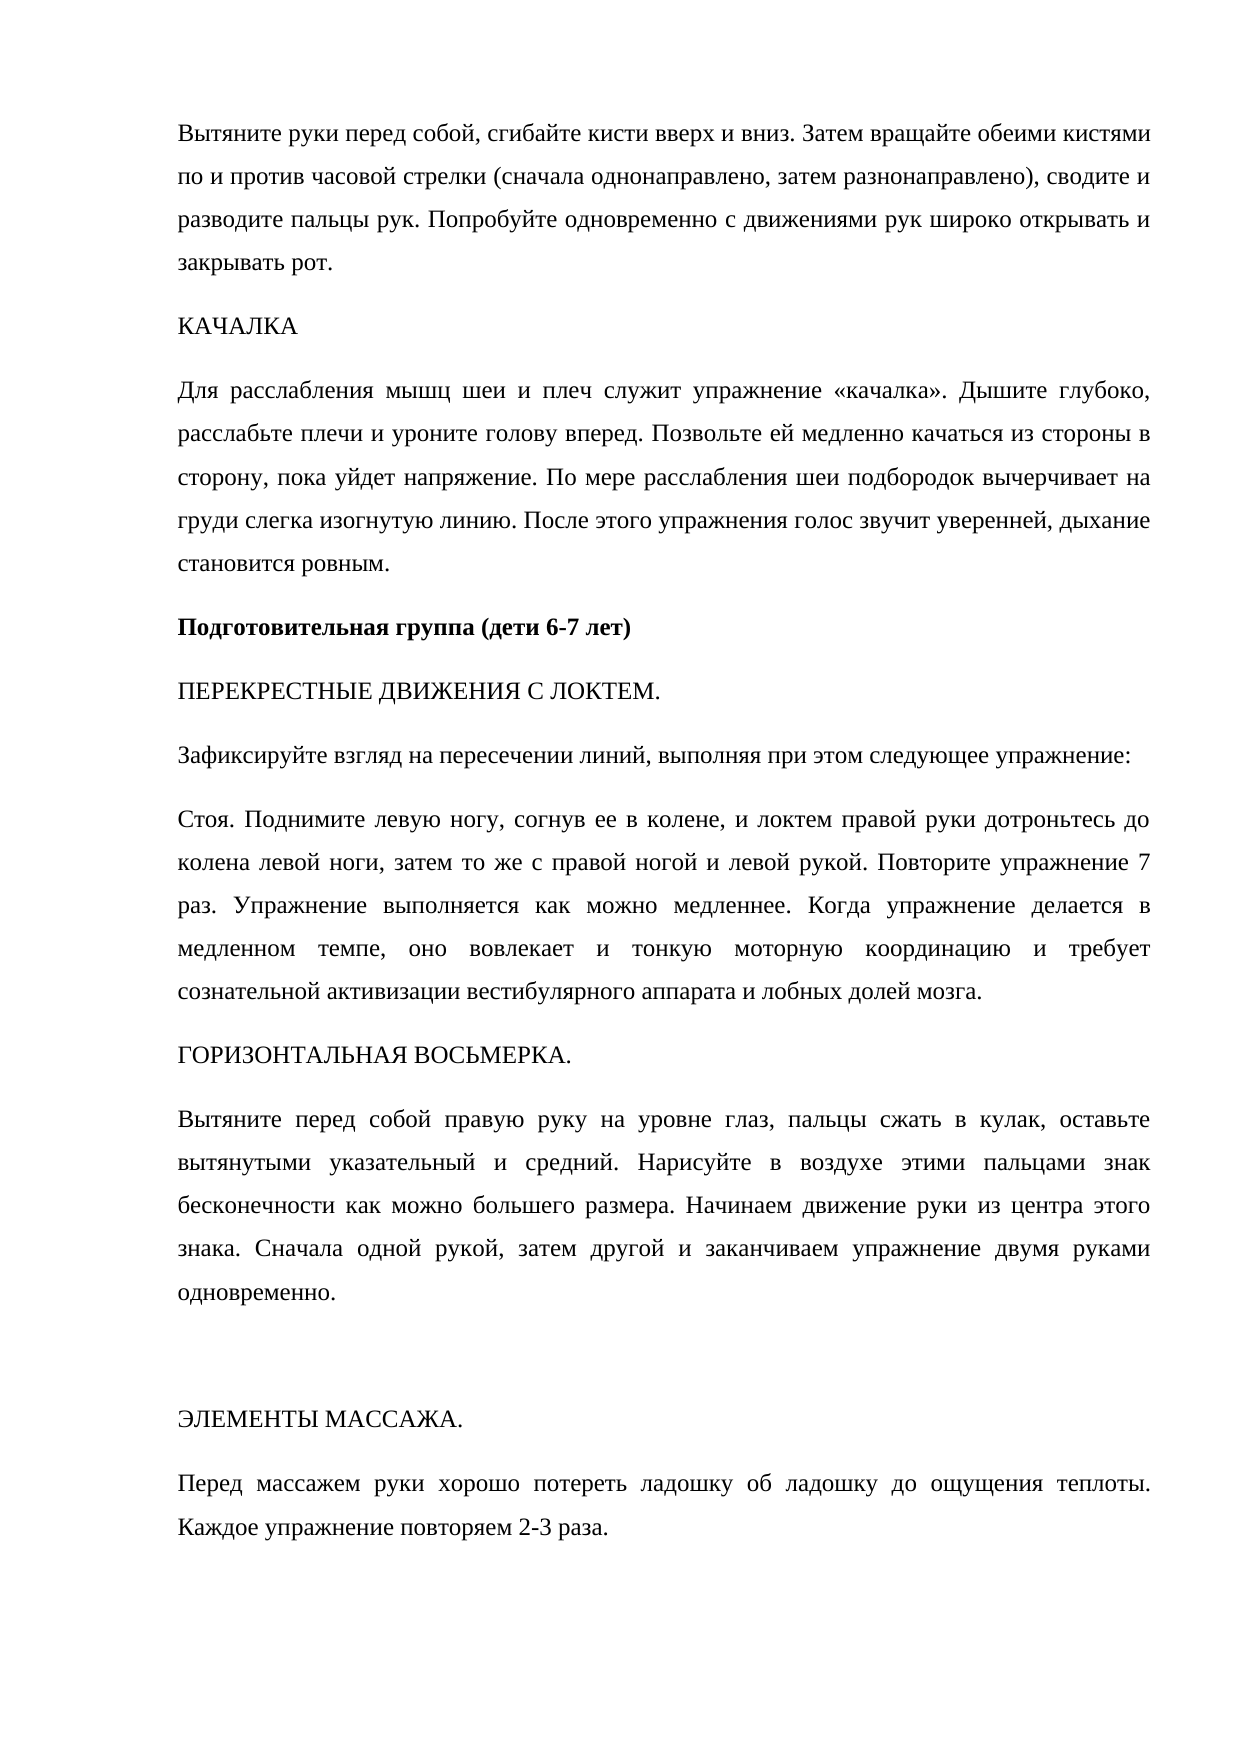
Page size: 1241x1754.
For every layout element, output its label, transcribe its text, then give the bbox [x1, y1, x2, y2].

text Зафиксируйте взгляд на пересечении линий, выполняя при этом следующее упражнение: [177, 740, 1152, 768]
text ПЕРЕКРЕСТНЫЕ ДВИЖЕНИЯ С ЛОКТЕМ. [177, 676, 1152, 704]
text Вытяните перед собой правую руку на уровне глаз, пальцы сжать в кулак, оставьте вытянутыми указательный и средний. Нарисуйте в воздухе этими пальцами знак бесконечности как можно большего размера. Начинаем движение руки из центра этого знака. Сначала одной рукой, затем другой и заканчиваем упражнение двумя руками одновременно. [177, 1104, 1152, 1305]
text КАЧАЛКА [177, 311, 1152, 340]
text Подготовительная группа (дети 6-7 лет) [177, 612, 1152, 641]
text Перед массажем руки хорошо потереть ладошку об ладошку до ощущения теплоты. Каждое упражнение повторяем 2-3 раза. [177, 1468, 1152, 1540]
text Для расслабления мышц шеи и плеч служит упражнение «качалка». Дышите глубоко, расслабьте плечи и уроните голову вперед. Позвольте ей медленно качаться из стороны в сторону, пока уйдет напряжение. По мере расслабления шеи подбородок вычерчивает на груди слегка изогнутую линию. После этого упражнения голос звучит уверенней, дыхание становится ровным. [177, 375, 1152, 577]
text ГОРИЗОНТАЛЬНАЯ ВОСЬМЕРКА. [177, 1040, 1152, 1069]
text ЭЛЕМЕНТЫ МАССАЖА. [177, 1404, 1152, 1433]
text Стоя. Поднимите левую ногу, согнув ее в колене, и локтем правой руки дотроньтесь до колена левой ноги, затем то же с правой ногой и левой рукой. Повторите упражнение 7 раз. Упражнение выполняется как можно медленнее. Когда упражнение делается в медленном темпе, оно вовлекает и тонкую моторную координацию и требует сознательной активизации вестибулярного аппарата и лобных долей мозга. [177, 804, 1152, 1005]
text Вытяните руки перед собой, сгибайте кисти вверх и вниз. Затем вращайте обеими кистями по и против часовой стрелки (сначала однонаправлено, затем разнонаправлено), сводите и разводите пальцы рук. Попробуйте одновременно с движениями рук широко открывать и закрывать рот. [177, 118, 1152, 276]
